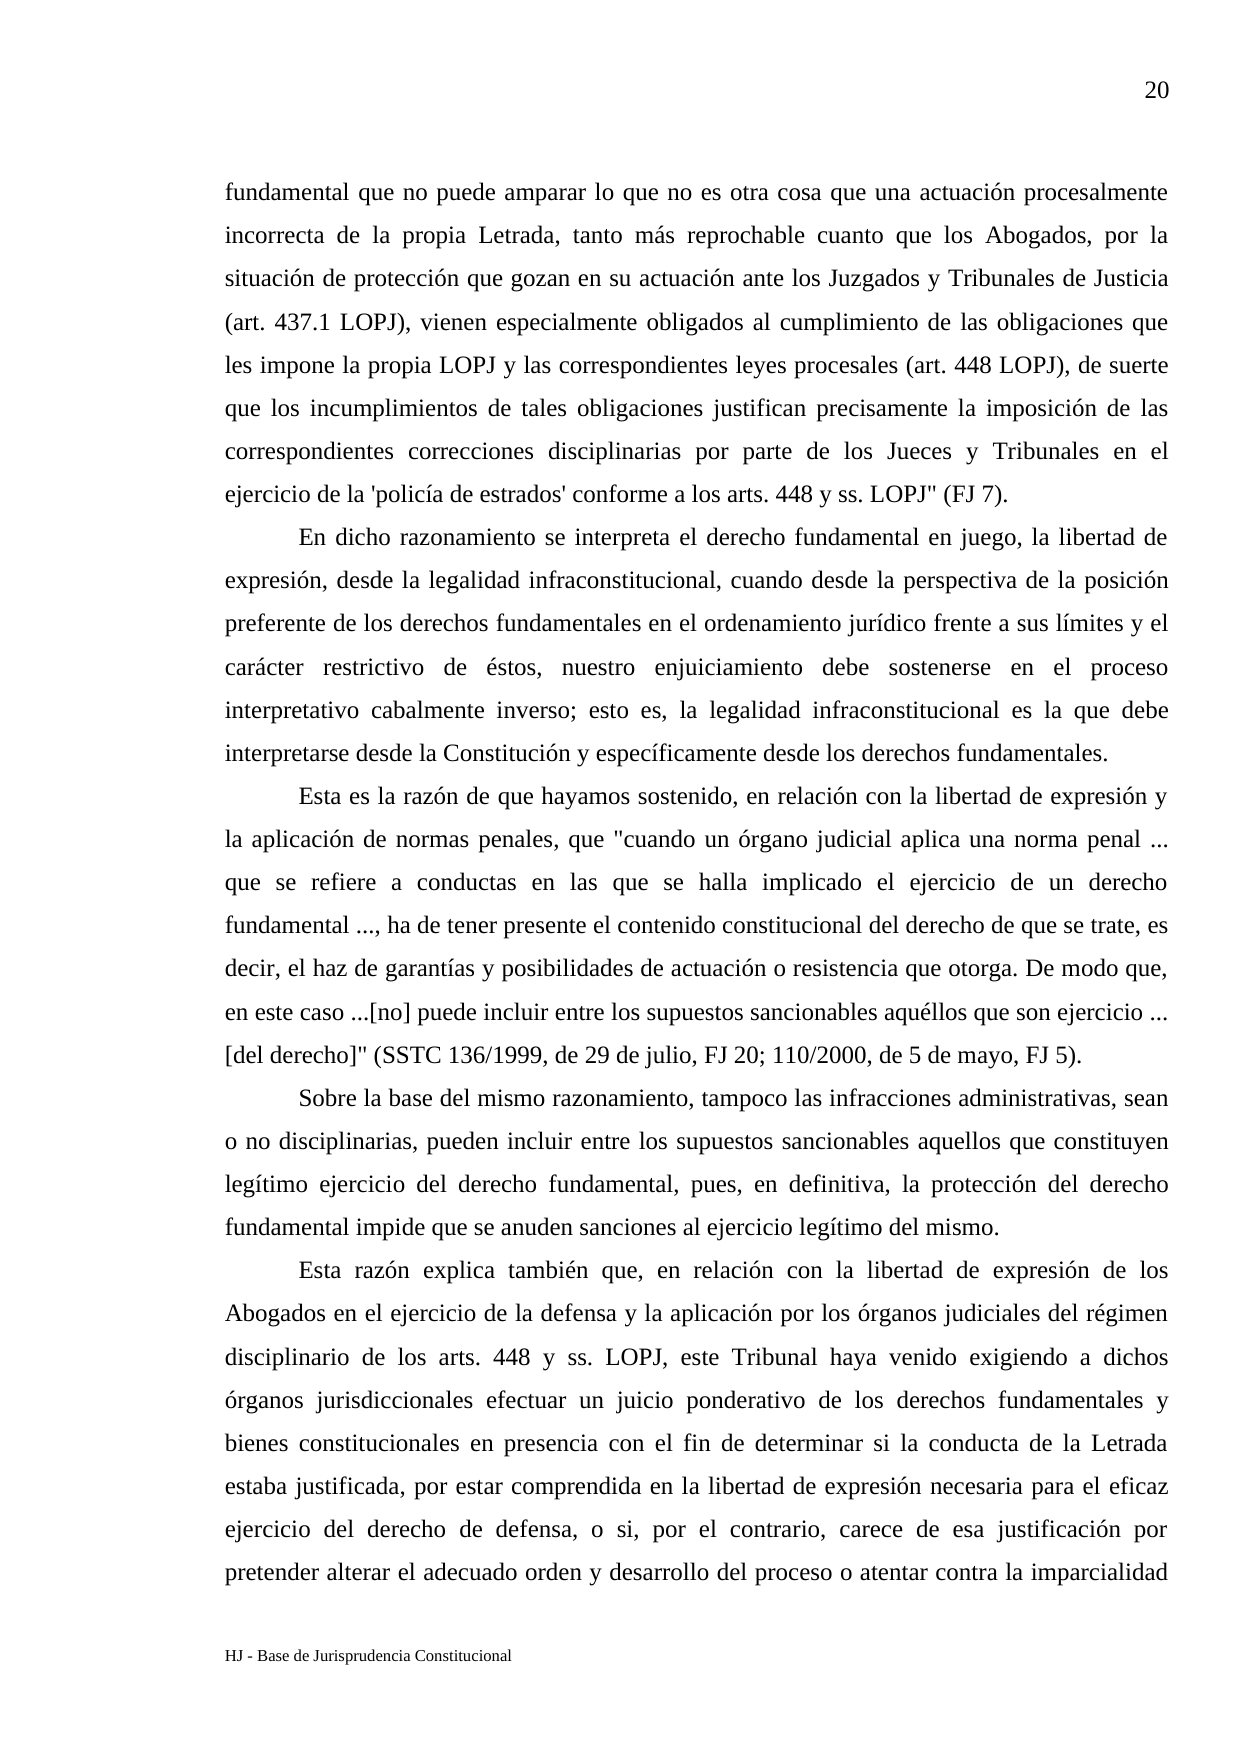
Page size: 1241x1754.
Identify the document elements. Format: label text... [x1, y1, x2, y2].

text Sobre la base del mismo razonamiento, tampoco las infracciones administrativas, sean o no disciplinarias, pueden incluir entre los supuestos sancionables aquellos que constituyen legítimo ejercicio del derecho fundamental, pues, en definitiva, la protección del derecho fundamental impide que se anuden sanciones al ejercicio legítimo del mismo. [224, 1083, 1169, 1241]
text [224, 177, 1169, 508]
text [224, 1255, 1169, 1586]
text Esta es la razón de que hayamos sostenido, en relación con la libertad de expresión y la aplicación de normas penales, que "cuando un órgano judicial aplica una norma penal ... que se refiere a conductas en las que se halla implicado el ejercicio de un derecho fundamental ..., ha de tener presente el contenido constitucional del derecho de que se trate, es decir, el haz de garantías y posibilidades de actuación o resistencia que otorga. De modo que, en este caso ...[no] puede incluir entre los supuestos sancionables aquéllos que son ejercicio ... [del derecho]" (SSTC 136/1999, de 29 de julio, FJ 20; 110/2000, de 5 de mayo, FJ 5). [224, 781, 1169, 1068]
text En dicho razonamiento se interpreta el derecho fundamental en juego, la libertad de expresión, desde la legalidad infraconstitucional, cuando desde la perspectiva de la posición preferente de los derechos fundamentales en el ordenamiento jurídico frente a sus límites y el carácter restrictivo de éstos, nuestro enjuiciamiento debe sostenerse en el proceso interpretativo cabalmente inverso; esto es, la legalidad infraconstitucional es la que debe interpretarse desde la Constitución y específicamente desde los derechos fundamentales. [224, 522, 1169, 767]
